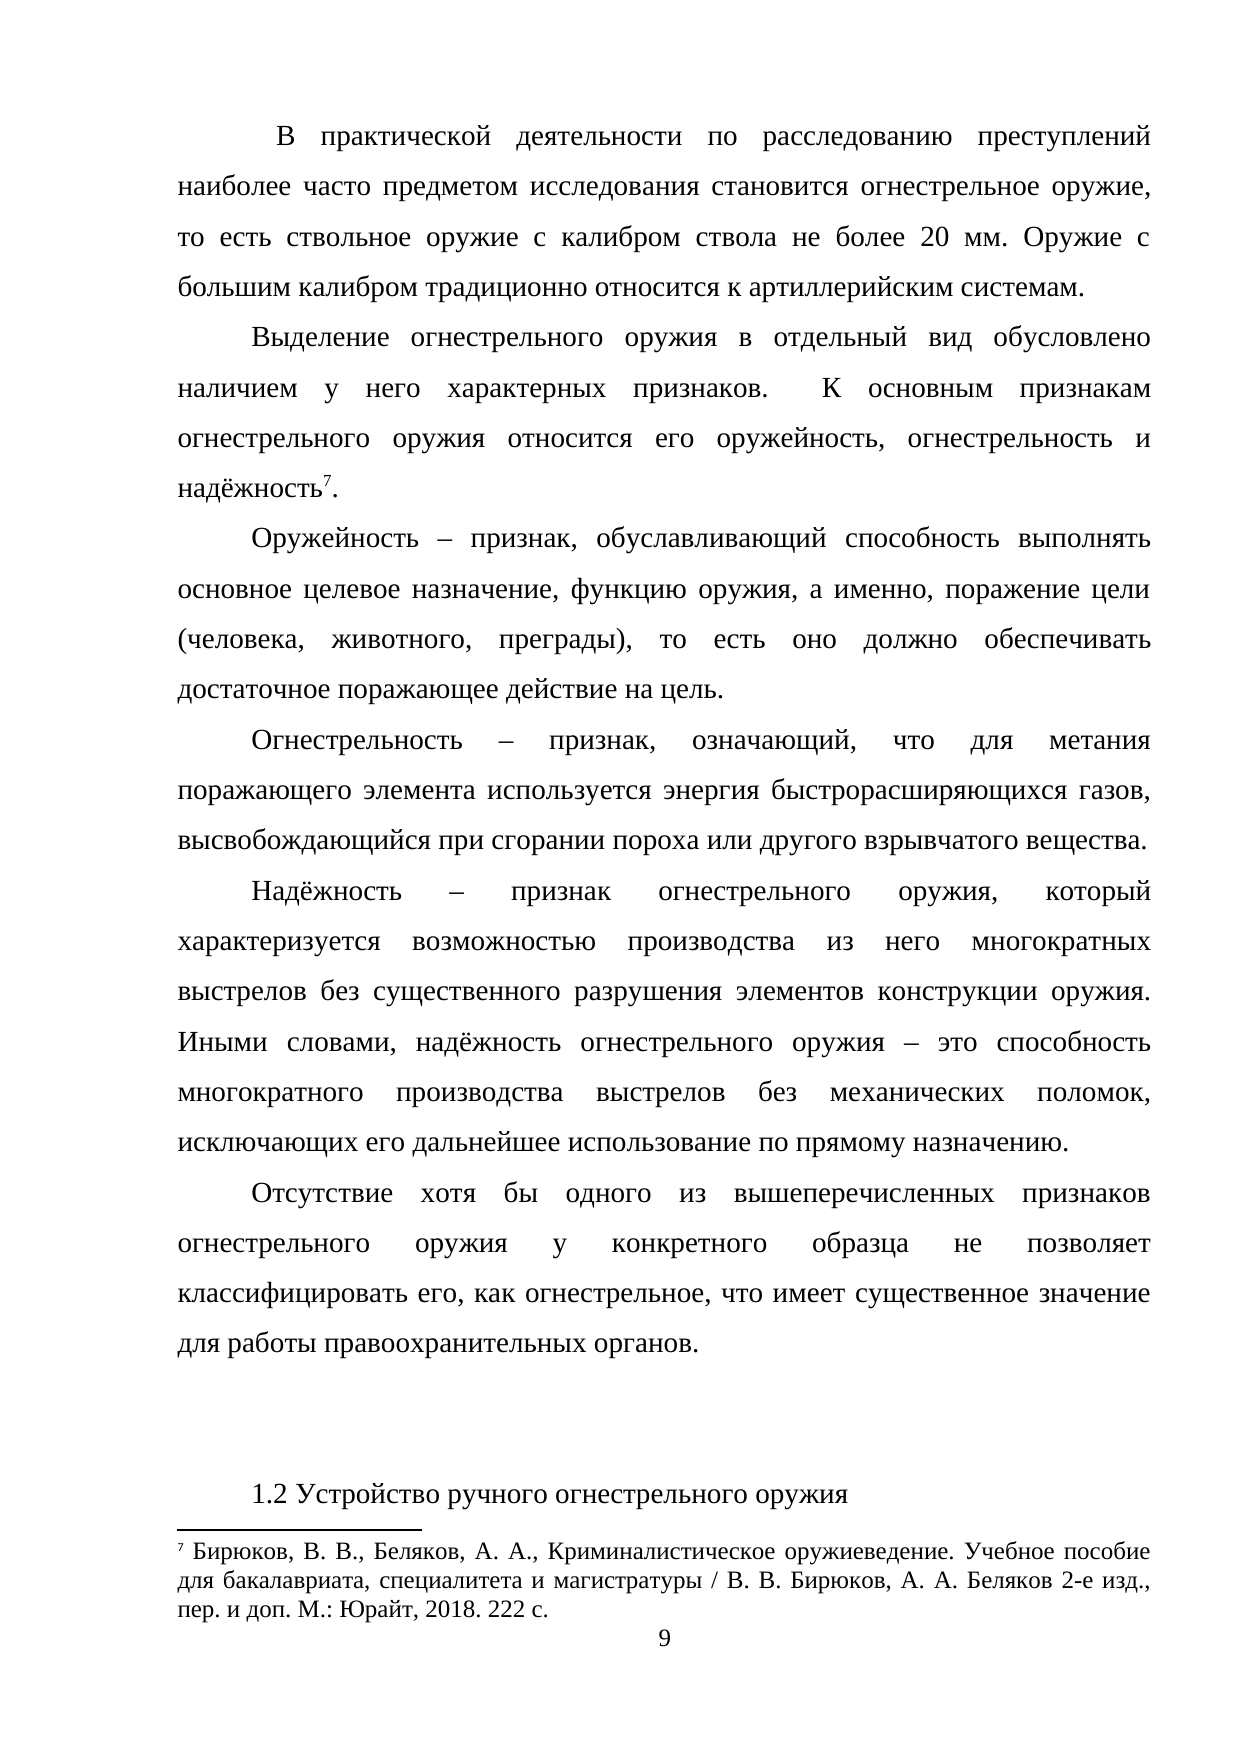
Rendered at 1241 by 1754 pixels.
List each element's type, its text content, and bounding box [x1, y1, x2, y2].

text Выделение огнестрельного оружия в отдельный вид обусловлено наличием у него характерных признаков. К основным признакам огнестрельного оружия относится его оружейность, огнестрельность и надёжность. [177, 319, 1152, 504]
text Отсутствие хотя бы одного из вышеперечисленных признаков огнестрельного оружия у конкретного образца не позволяет классифицировать его, как огнестрельное, что имеет существенное значение для работы правоохранительных органов. [177, 1175, 1152, 1359]
text Надёжность – признак огнестрельного оружия, который характеризуется возможностью производства из него многократных выстрелов без существенного разрушения элементов конструкции оружия. Иными словами, надёжность огнестрельного оружия – это способность многократного производства выстрелов без механических поломок, исключающих его дальнейшее использование по прямому назначению. [177, 873, 1152, 1158]
text 1.2 Устройство ручного огнестрельного оружия [177, 1477, 1152, 1510]
text В практической деятельности по расследованию преступлений наиболее часто предметом исследования становится огнестрельное оружие, то есть ствольное оружие с калибром ствола не более 20 мм. Оружие с большим калибром традиционно относится к артиллерийским системам. [177, 118, 1152, 303]
text Огнестрельность – признак, означающий, что для метания поражающего элемента используется энергия быстрорасширяющихся газов, высвобождающийся при сгорании пороха или другого взрывчатого вещества. [177, 722, 1152, 856]
text Оружейность – признак, обуславливающий способность выполнять основное целевое назначение, функцию оружия, а именно, поражение цели (человека, животного, преграды), то есть оно должно обеспечивать достаточное поражающее действие на цель. [177, 521, 1152, 705]
